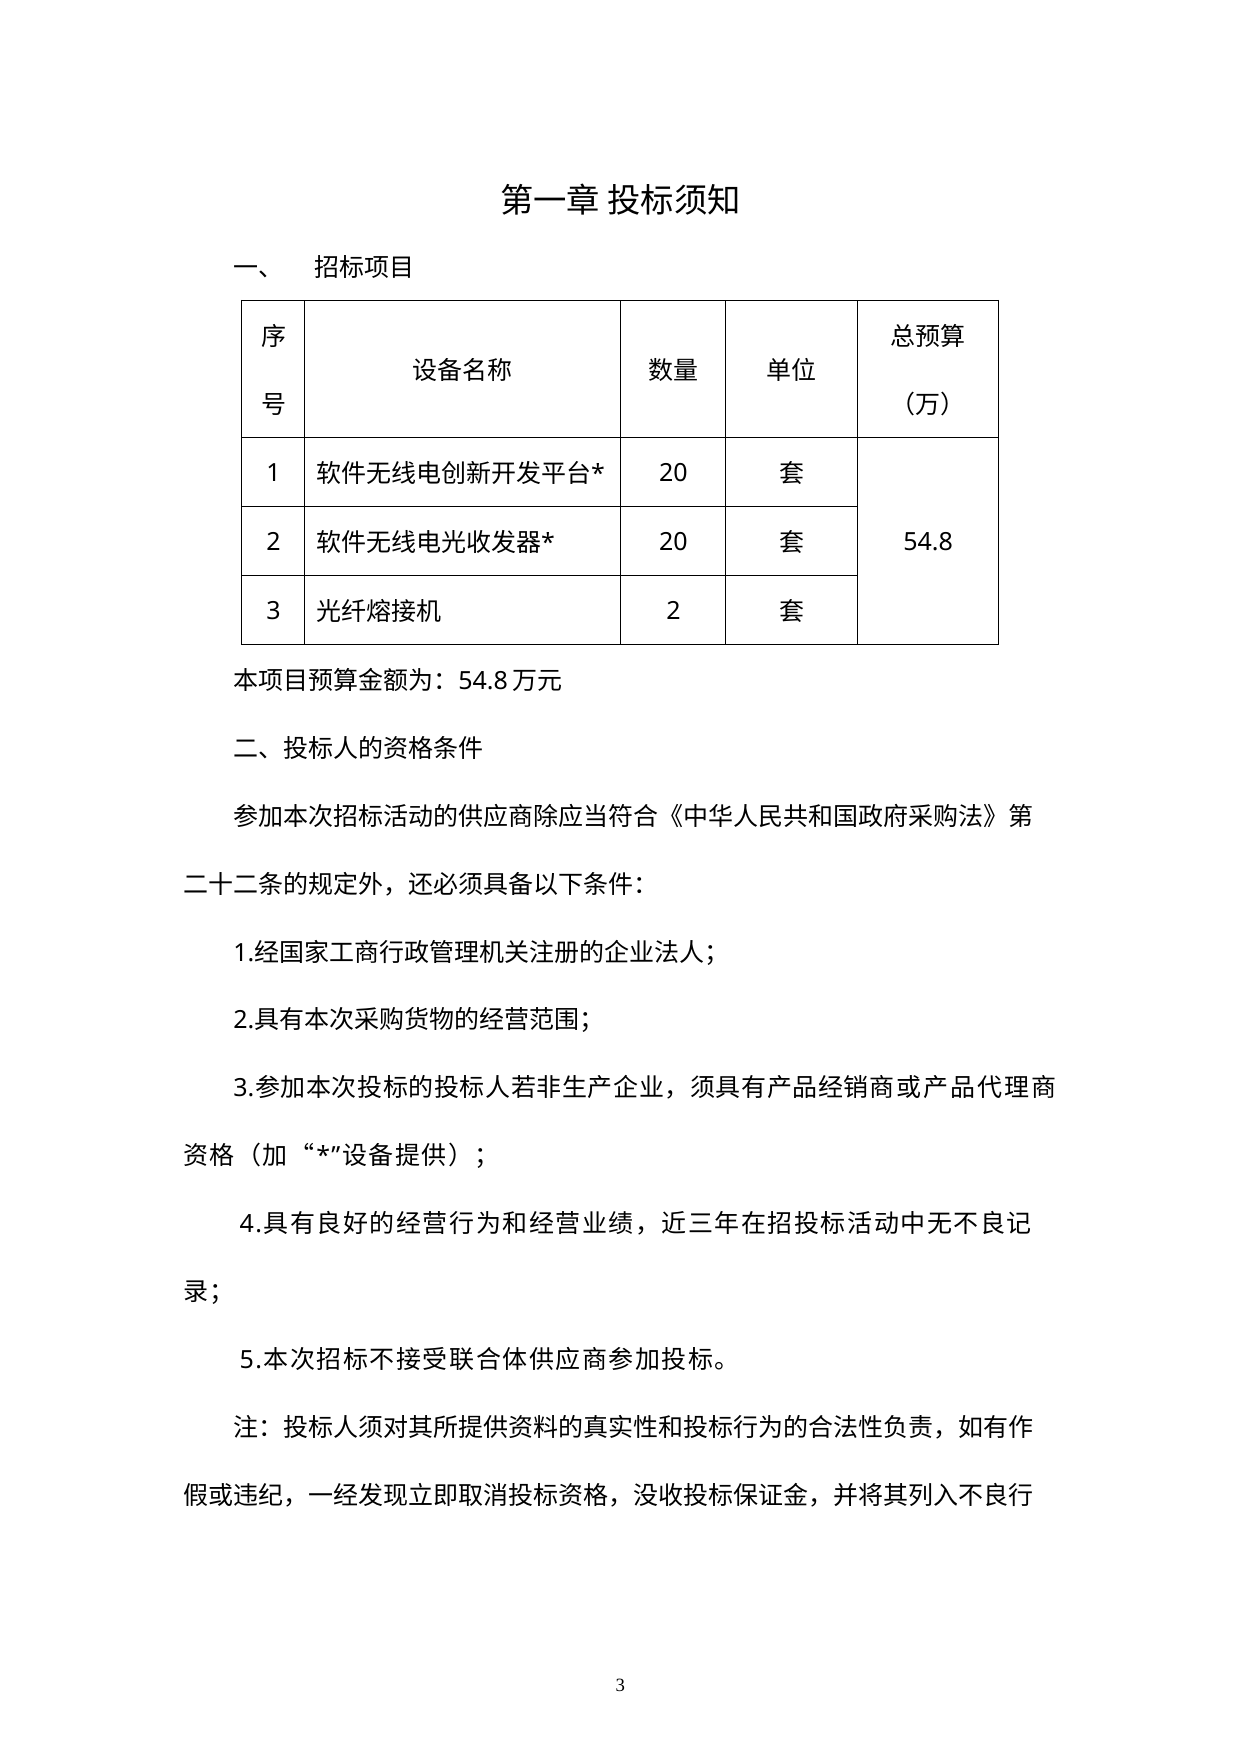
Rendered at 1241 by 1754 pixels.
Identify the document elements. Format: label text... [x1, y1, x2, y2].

table_cell 2 [242, 507, 304, 574]
table_header 单位 [726, 301, 857, 437]
list 招标项目 [233, 232, 1057, 300]
table_cell 2 [621, 576, 725, 643]
table_header 序号 [242, 301, 304, 437]
text 5.本次招标不接受联合体供应商参加投标。 [183, 1324, 1057, 1392]
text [183, 1392, 1057, 1527]
text 二、投标人的资格条件 [183, 712, 1057, 780]
text 参加本次招标活动的供应商除应当符合《中华人民共和国政府采购法》第二十二条的规定外，还必须具备以下条件： [183, 780, 1057, 916]
text 3.参加本次投标的投标人若非生产企业，须具有产品经销商或产品代理商资格（加“*”设备提供）； [183, 1052, 1057, 1188]
table_cell 3 [242, 576, 304, 643]
table_cell 1 [242, 438, 304, 506]
table_header 设备名称 [305, 301, 620, 437]
table_cell 软件无线电创新开发平台* [305, 438, 620, 506]
table_cell 软件无线电光收发器* [305, 507, 620, 574]
text 第一章 投标须知 [183, 164, 1057, 232]
text 本项目预算金额为：54.8万元 [183, 644, 1057, 712]
table_header 数量 [621, 301, 725, 437]
table_cell 套 [726, 576, 857, 643]
table_cell 20 [621, 507, 725, 574]
table_cell 套 [726, 438, 857, 506]
text 2.具有本次采购货物的经营范围； [183, 984, 1057, 1052]
table_cell 20 [621, 438, 725, 506]
text 4.具有良好的经营行为和经营业绩，近三年在招投标活动中无不良记录； [183, 1188, 1057, 1324]
text 1.经国家工商行政管理机关注册的企业法人； [183, 916, 1057, 984]
table_cell 54.8 [858, 438, 998, 643]
table_cell 光纤熔接机 [305, 576, 620, 643]
table_cell 套 [726, 507, 857, 574]
table_header 总预算（万） [858, 301, 998, 437]
